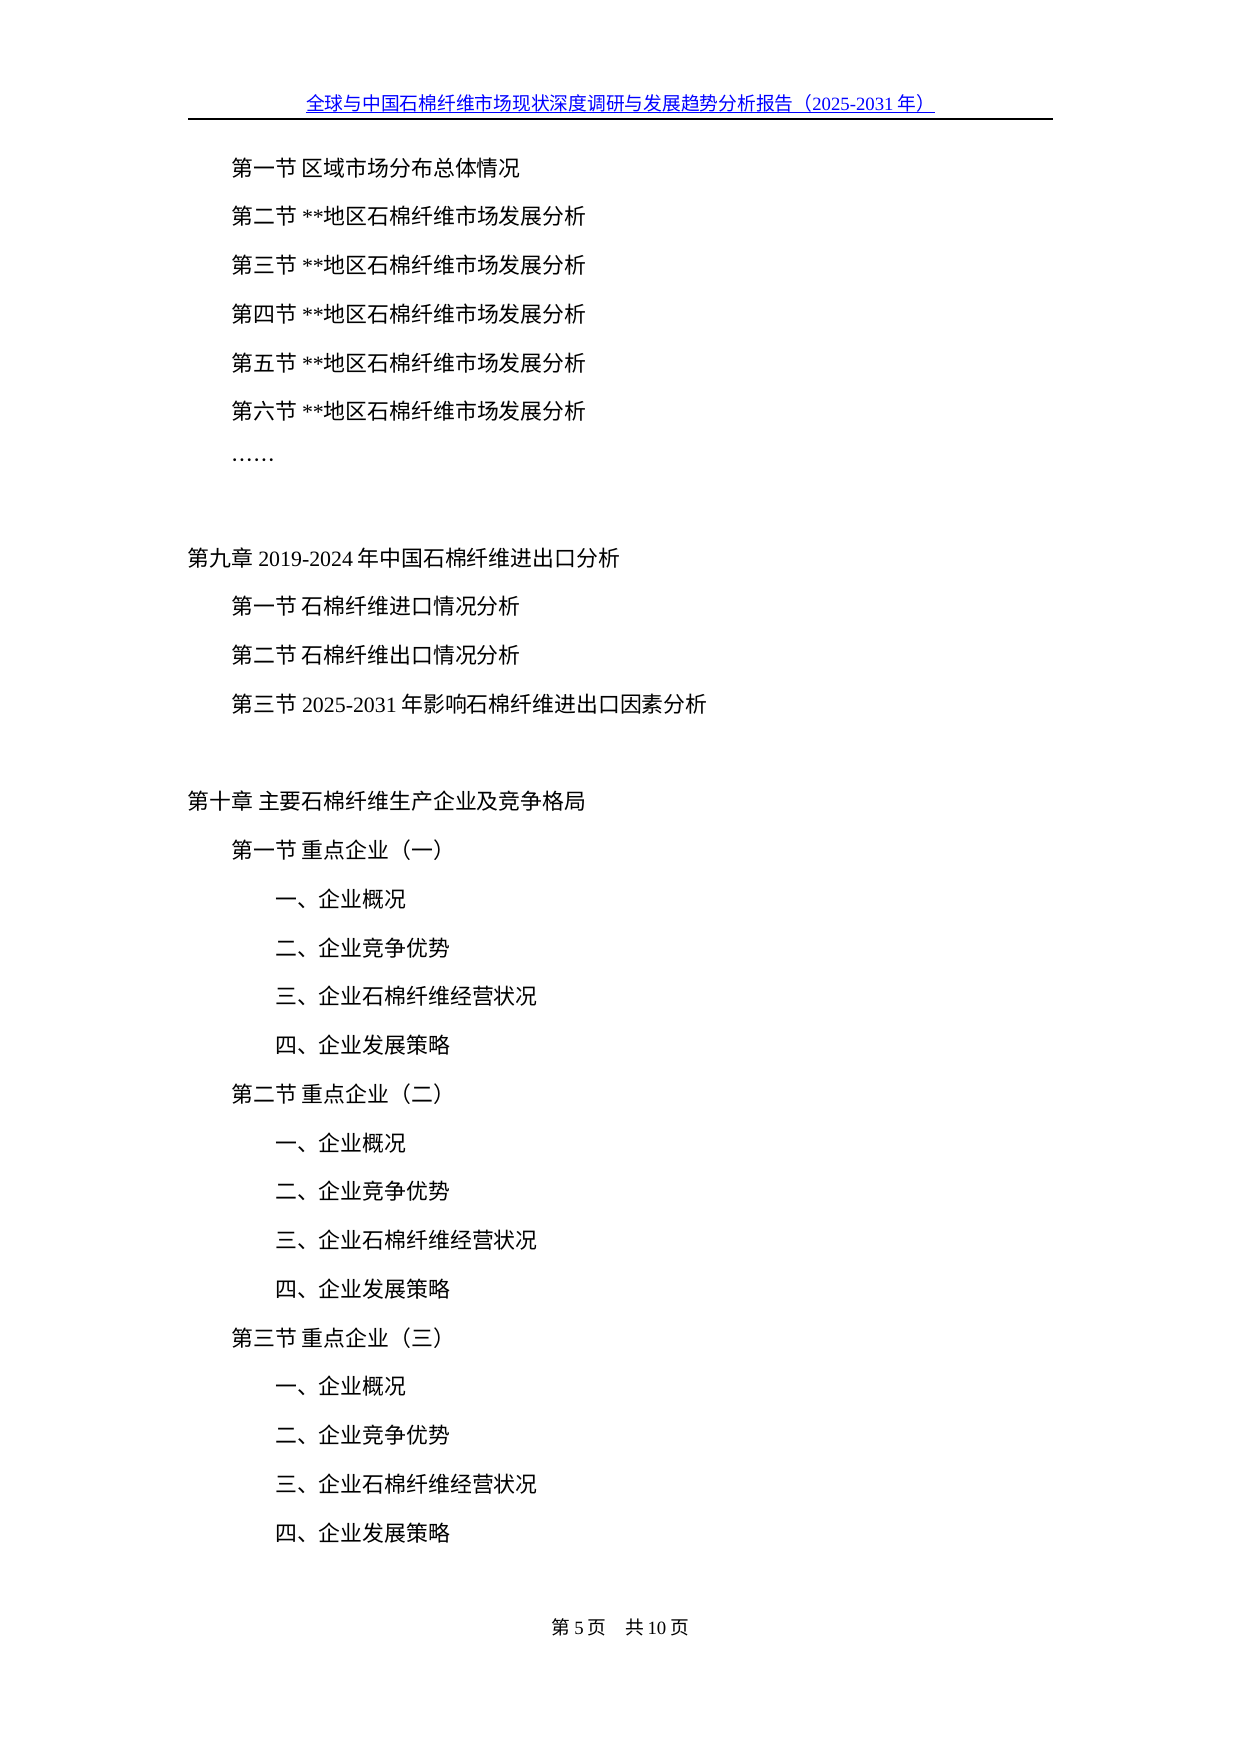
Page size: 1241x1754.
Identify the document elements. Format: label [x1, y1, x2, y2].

text [187, 150, 1053, 1548]
